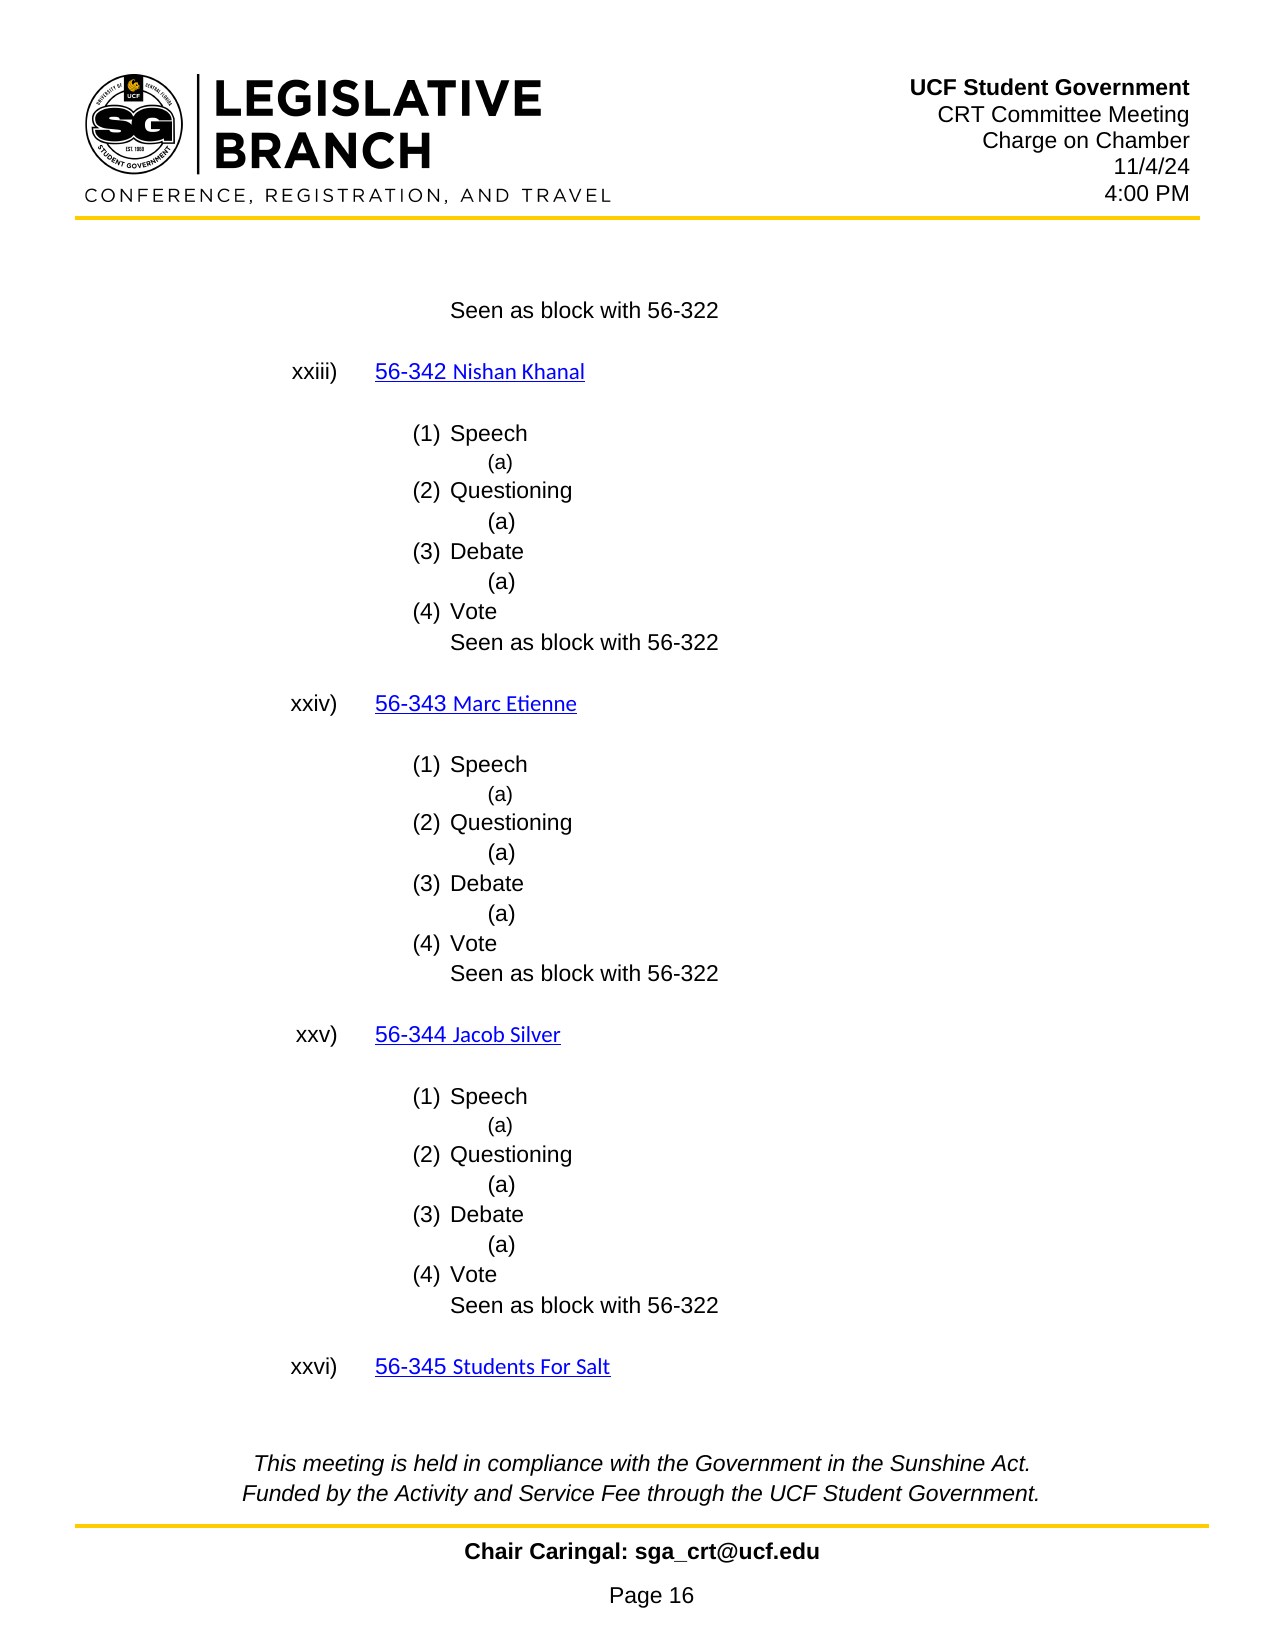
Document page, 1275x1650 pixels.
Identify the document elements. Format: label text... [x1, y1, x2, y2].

list Seen as block with 56-322 [450, 960, 1153, 986]
list Debate [412, 538, 1153, 564]
list 56-344 Jacob Silver [337, 1021, 1153, 1048]
list Speech [412, 420, 1153, 446]
picture [85, 74, 611, 204]
list 56-343 Marc Etienne [337, 689, 1153, 717]
list Seen as block with 56-322 [450, 628, 1153, 655]
list Debate [412, 869, 1153, 896]
list Seen as block with 56-322 [450, 1292, 1153, 1318]
list Questioning [412, 1141, 1153, 1167]
list Vote [412, 1261, 1153, 1288]
list Questioning [412, 809, 1153, 835]
list Speech [412, 751, 1153, 778]
list Seen as block with 56-322 [450, 297, 1153, 323]
list Vote [412, 930, 1153, 956]
list Questioning [412, 477, 1153, 504]
list Debate [412, 1201, 1153, 1227]
list 56-342 Nishan Khanal [337, 357, 1153, 385]
list Vote [412, 598, 1153, 625]
list 56-345 Students For Salt [337, 1352, 1153, 1380]
list Speech [412, 1083, 1153, 1109]
